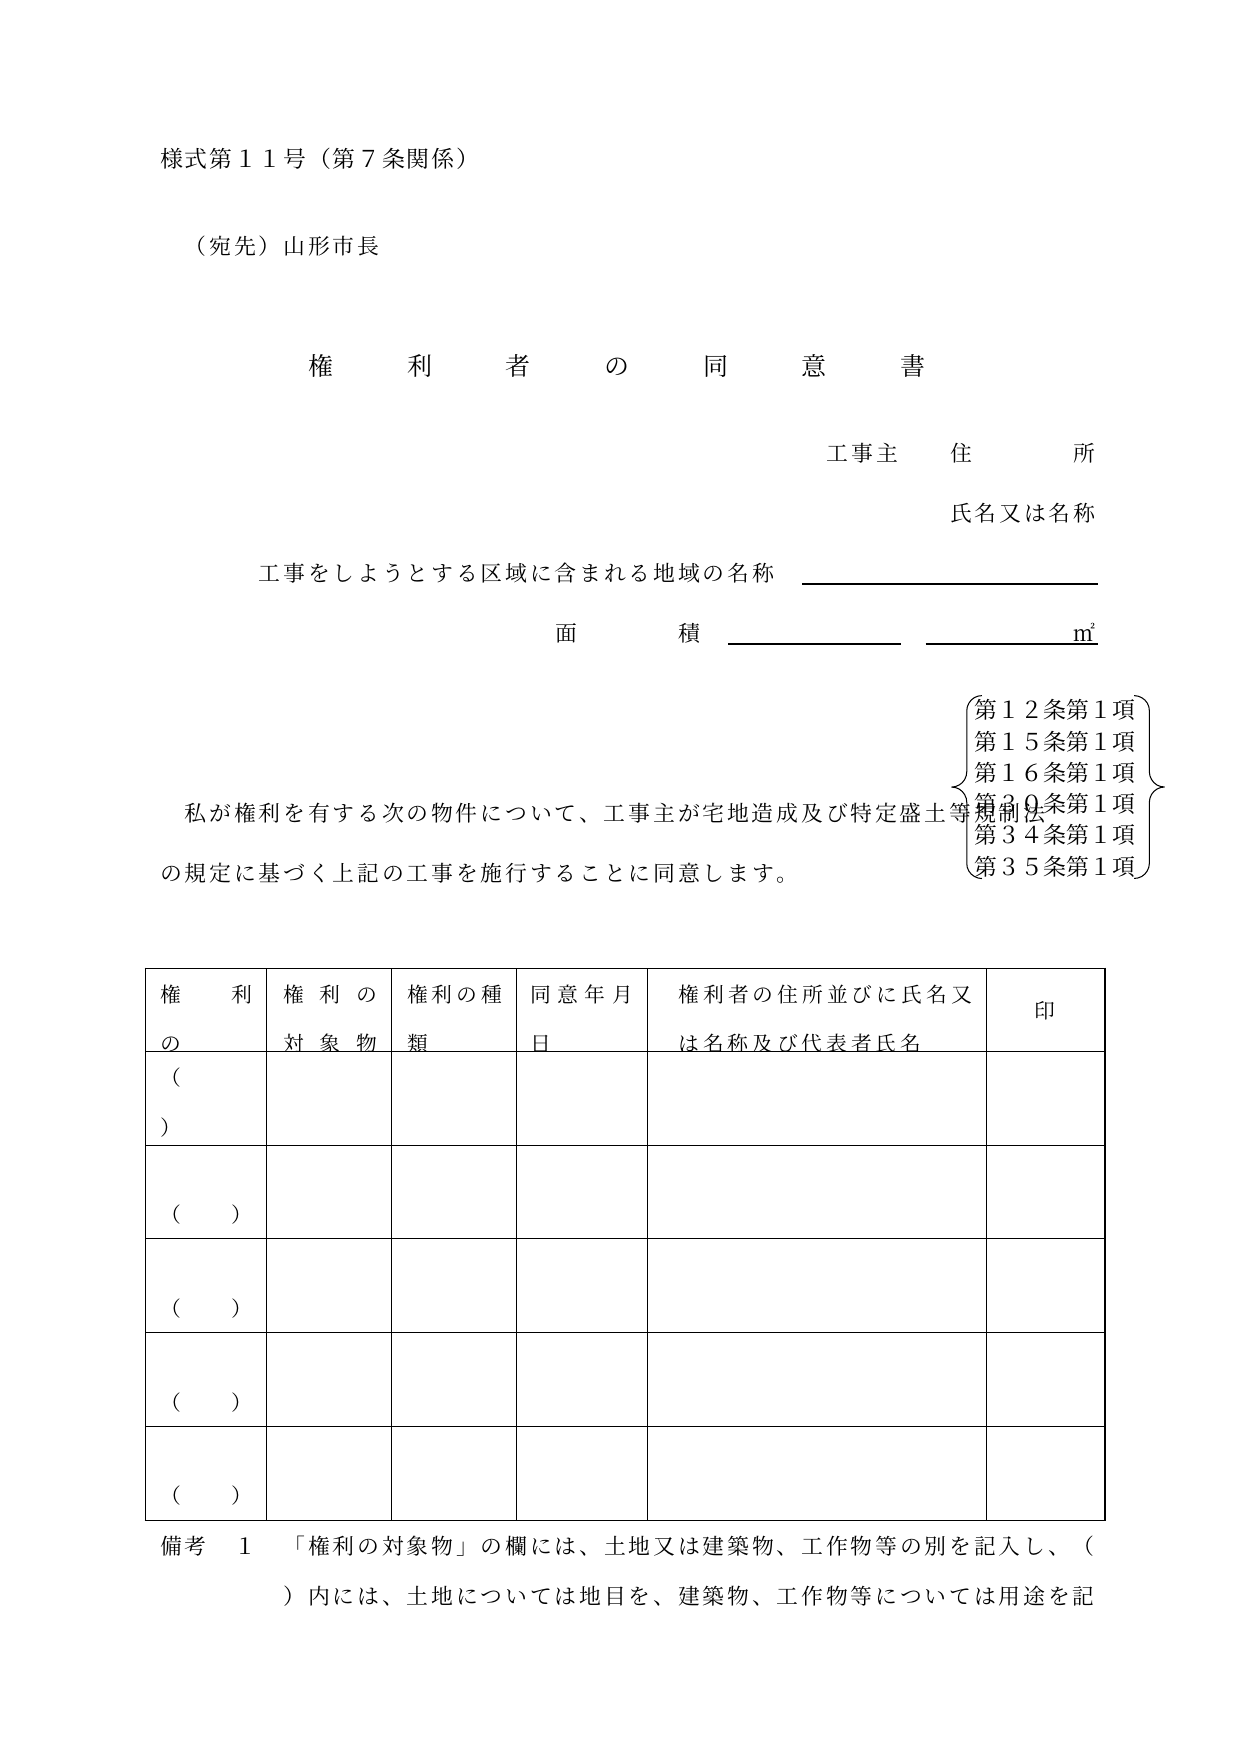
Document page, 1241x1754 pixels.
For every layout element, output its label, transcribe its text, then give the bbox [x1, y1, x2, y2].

table_cell [392, 1427, 516, 1519]
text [160, 1521, 1098, 1620]
table_header 権 利 の 対 象 物 [146, 969, 266, 1051]
table_cell [267, 1427, 391, 1519]
table_cell [648, 1146, 986, 1238]
table_cell [267, 1333, 391, 1426]
table_cell （） [146, 1333, 266, 1426]
table_cell [517, 1427, 647, 1519]
text 権 利 者 の 同 意 書権利者の同意 [160, 340, 1098, 390]
table_cell [517, 1146, 647, 1238]
table_cell [392, 1239, 516, 1332]
table_cell [392, 1146, 516, 1238]
table_header 権利の対象物の所在 [267, 969, 391, 1051]
table_cell [648, 1333, 986, 1426]
table_cell [267, 1146, 391, 1238]
table_cell [517, 1239, 647, 1332]
text 私が権利を有する次の物件について、工事主が宅地造成及び特定盛土等規制法 [182, 787, 966, 837]
table_cell [987, 1146, 1104, 1238]
table_cell [648, 1052, 986, 1144]
table_cell （） [146, 1239, 266, 1332]
text 様式第１１号（第７条関係） [160, 133, 1098, 183]
text 氏名又は名称 [160, 487, 1098, 537]
table_cell [987, 1239, 1104, 1332]
table_header 同意年月日 [517, 969, 647, 1051]
table_cell [517, 1052, 647, 1144]
table_cell [648, 1239, 986, 1332]
text の規定に基づく上記の工事を施行することに同意します。 [160, 847, 1098, 897]
table_cell [987, 1427, 1104, 1519]
table_cell [267, 1239, 391, 1332]
table_cell [987, 1333, 1104, 1426]
table_cell [517, 1333, 647, 1426]
text 工事主 住 所 [160, 427, 1098, 477]
table_header 権利者の住所並びに氏名又は名称及び代表者氏名 [648, 969, 986, 1051]
text （宛先）山形市長 [141, 220, 1098, 270]
text 工事をしようとする区域に含まれる地域の名称開発区域に含まれる地域の名称 [160, 547, 1098, 597]
table_cell （） [146, 1427, 266, 1519]
table_cell [392, 1052, 516, 1144]
table_cell [392, 1333, 516, 1426]
table_cell [987, 1052, 1104, 1144]
table_cell （） [146, 1146, 266, 1238]
table_cell [267, 1052, 391, 1144]
table_header 印 [987, 969, 1104, 1051]
text 面 積 ㎡ [160, 607, 1098, 657]
table_cell （ ） [146, 1052, 266, 1144]
table_header 権利の種類 [392, 969, 516, 1051]
table_cell [648, 1427, 986, 1519]
text 私が権利を有する次の物件について、工事主が宅地造成及び特定盛土等規制法 [958, 787, 1098, 837]
